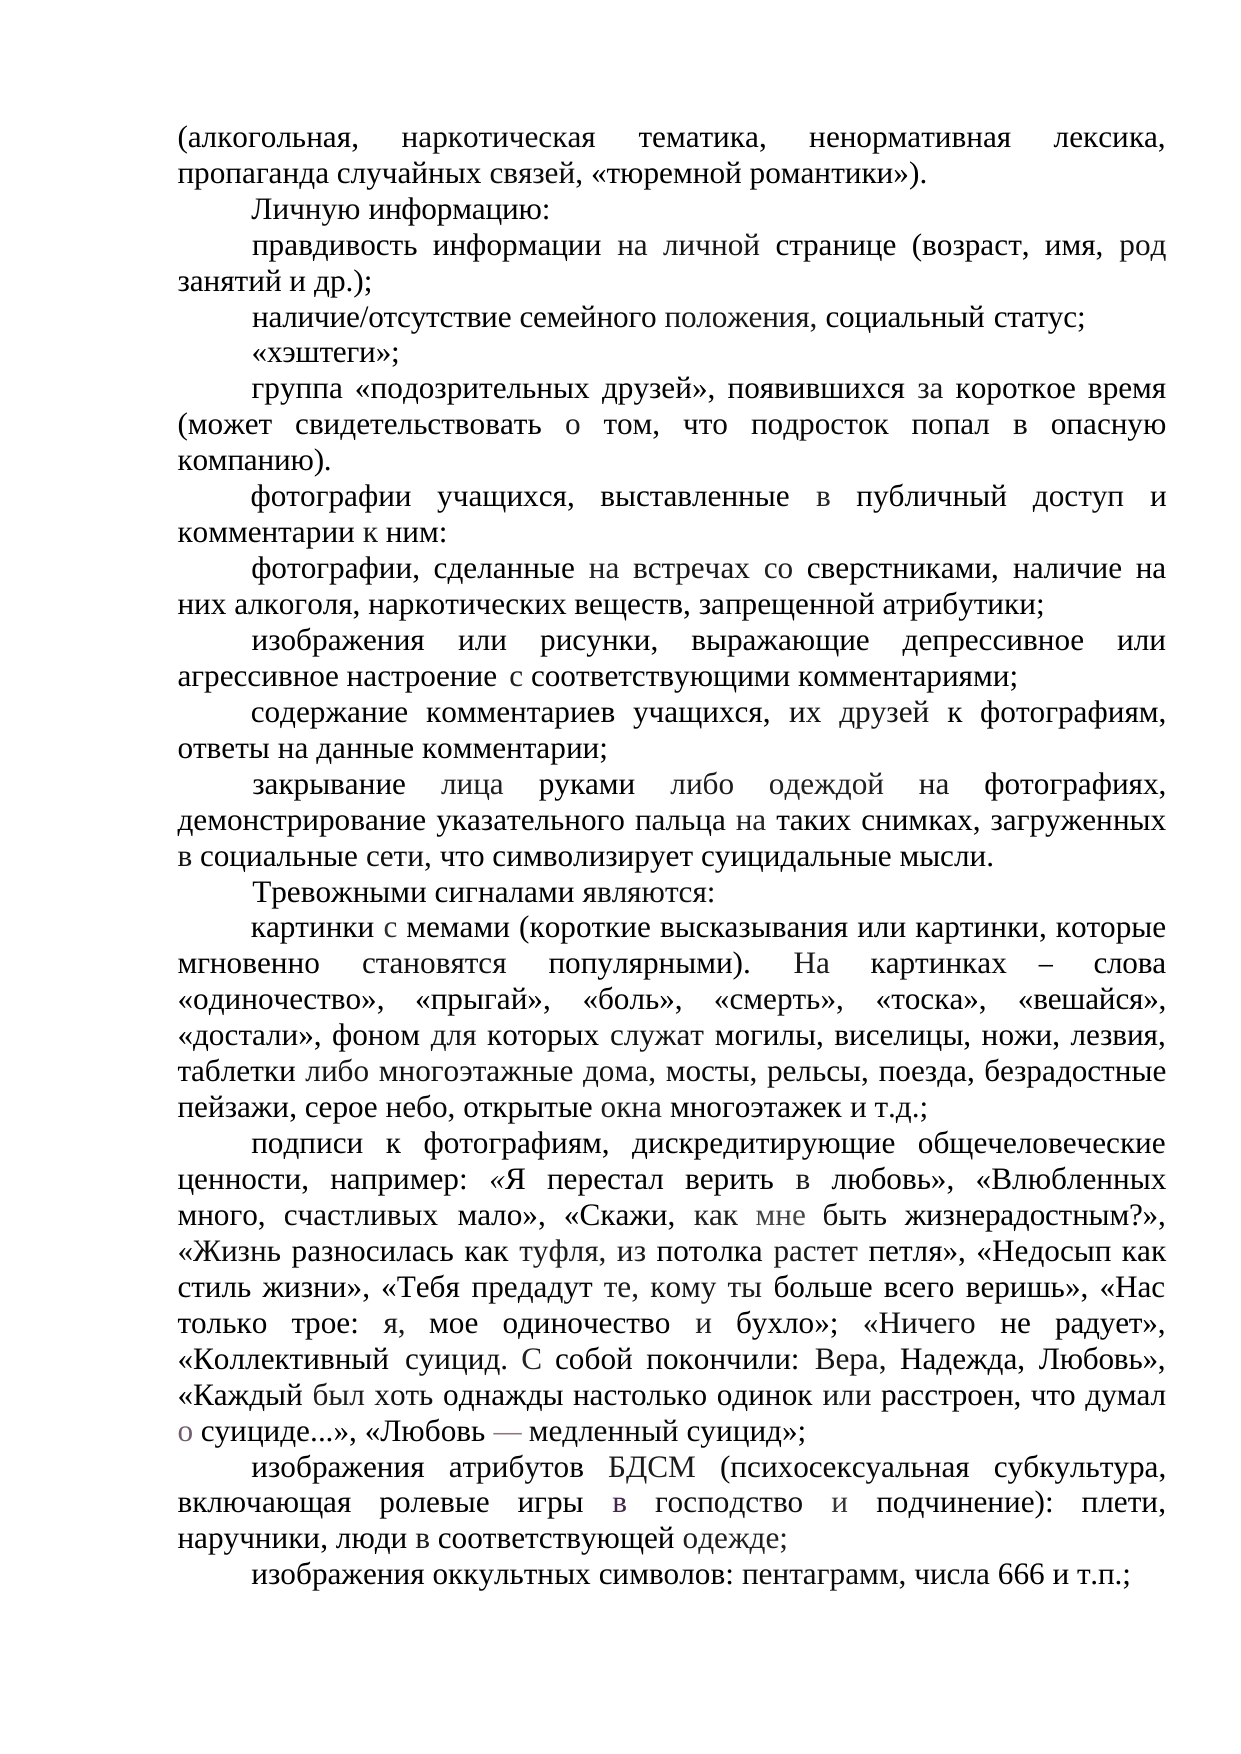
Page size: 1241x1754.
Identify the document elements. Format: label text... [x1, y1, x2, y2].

text Личную информацию: [177, 190, 1166, 226]
text подписи к фотографиям, дискредитирующие общечеловеческие ценности, например: «Я перестал верить в любовь», «Влюбленных много, счастливых мало», «Скажи, как мне быть жизнерадостным?», «Жизнь разносилась как туфля, из потолка растет петля», «Недосып как стиль жизни», «Тебя предадут те, кому ты больше всего веришь», «Нас только трое: я, мое одиночество и бухло»; «Ничего не радует», «Коллективный суицид. С собой покончили: Bepa, Надежда, Любовь», «Каждый был хоть однажды настолько одинок или расстроен, что думал о суициде...», «Любовь — медленный суицид»; [177, 1124, 1166, 1448]
text Тревожными сигналами являются: [177, 873, 1166, 909]
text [177, 118, 1166, 190]
text «хэштеги»; [177, 334, 1166, 370]
text изображения или рисунки, выражающие депрессивное или агрессивное настроение с соответствующими комментариями; [177, 621, 1166, 693]
text фотографии, сделанные на встречах со сверстниками, наличие на них алкоголя, наркотических веществ, запрещенной атрибутики; [177, 549, 1166, 621]
text изображения оккультных символов: пентаграмм, числа 666 и т.п.; [177, 1556, 1166, 1592]
text группа «подозрительных друзей», появившихся за короткое время (может свидетельствовать о том, что подросток попал в опасную компанию). [177, 370, 1166, 477]
text наличие/отсутствие семейного положения, социальный статус; [177, 298, 1166, 334]
text содержание комментариев учащихся, их друзей к фотографиям, ответы на данные комментарии; [177, 693, 1166, 765]
text фотографии учащихся, выставленные в публичный доступ и комментарии к ним: [177, 477, 1166, 549]
text правдивость информации на личной странице (возраст, имя, род занятий и др.); [177, 226, 1166, 298]
text изображения атрибутов БДСМ (психосексуальная субкультура, включающая ролевые игры в господство и подчинение): плети, наручники, люди в соответствующей одежде; [177, 1448, 1166, 1556]
text закрывание лица руками либо одеждой на фотографиях, демонстрирование указательного пальца на таких снимках, загруженных в социальные сети, что символизирует суицидальные мысли. [177, 765, 1166, 873]
text картинки с мемами (короткие высказывания или картинки, которые мгновенно становятся популярными). На картинках – слова «одиночество», «прыгай», «боль», «смерть», «тоска», «вешайся», «достали», фоном для которых служат могилы, виселицы, ножи, лезвия, таблетки либо многоэтажные дома, мосты, рельсы, поезда, безрадостные пейзажи, cepoe небо, открытые окна многоэтажек и т.д.; [177, 909, 1166, 1124]
